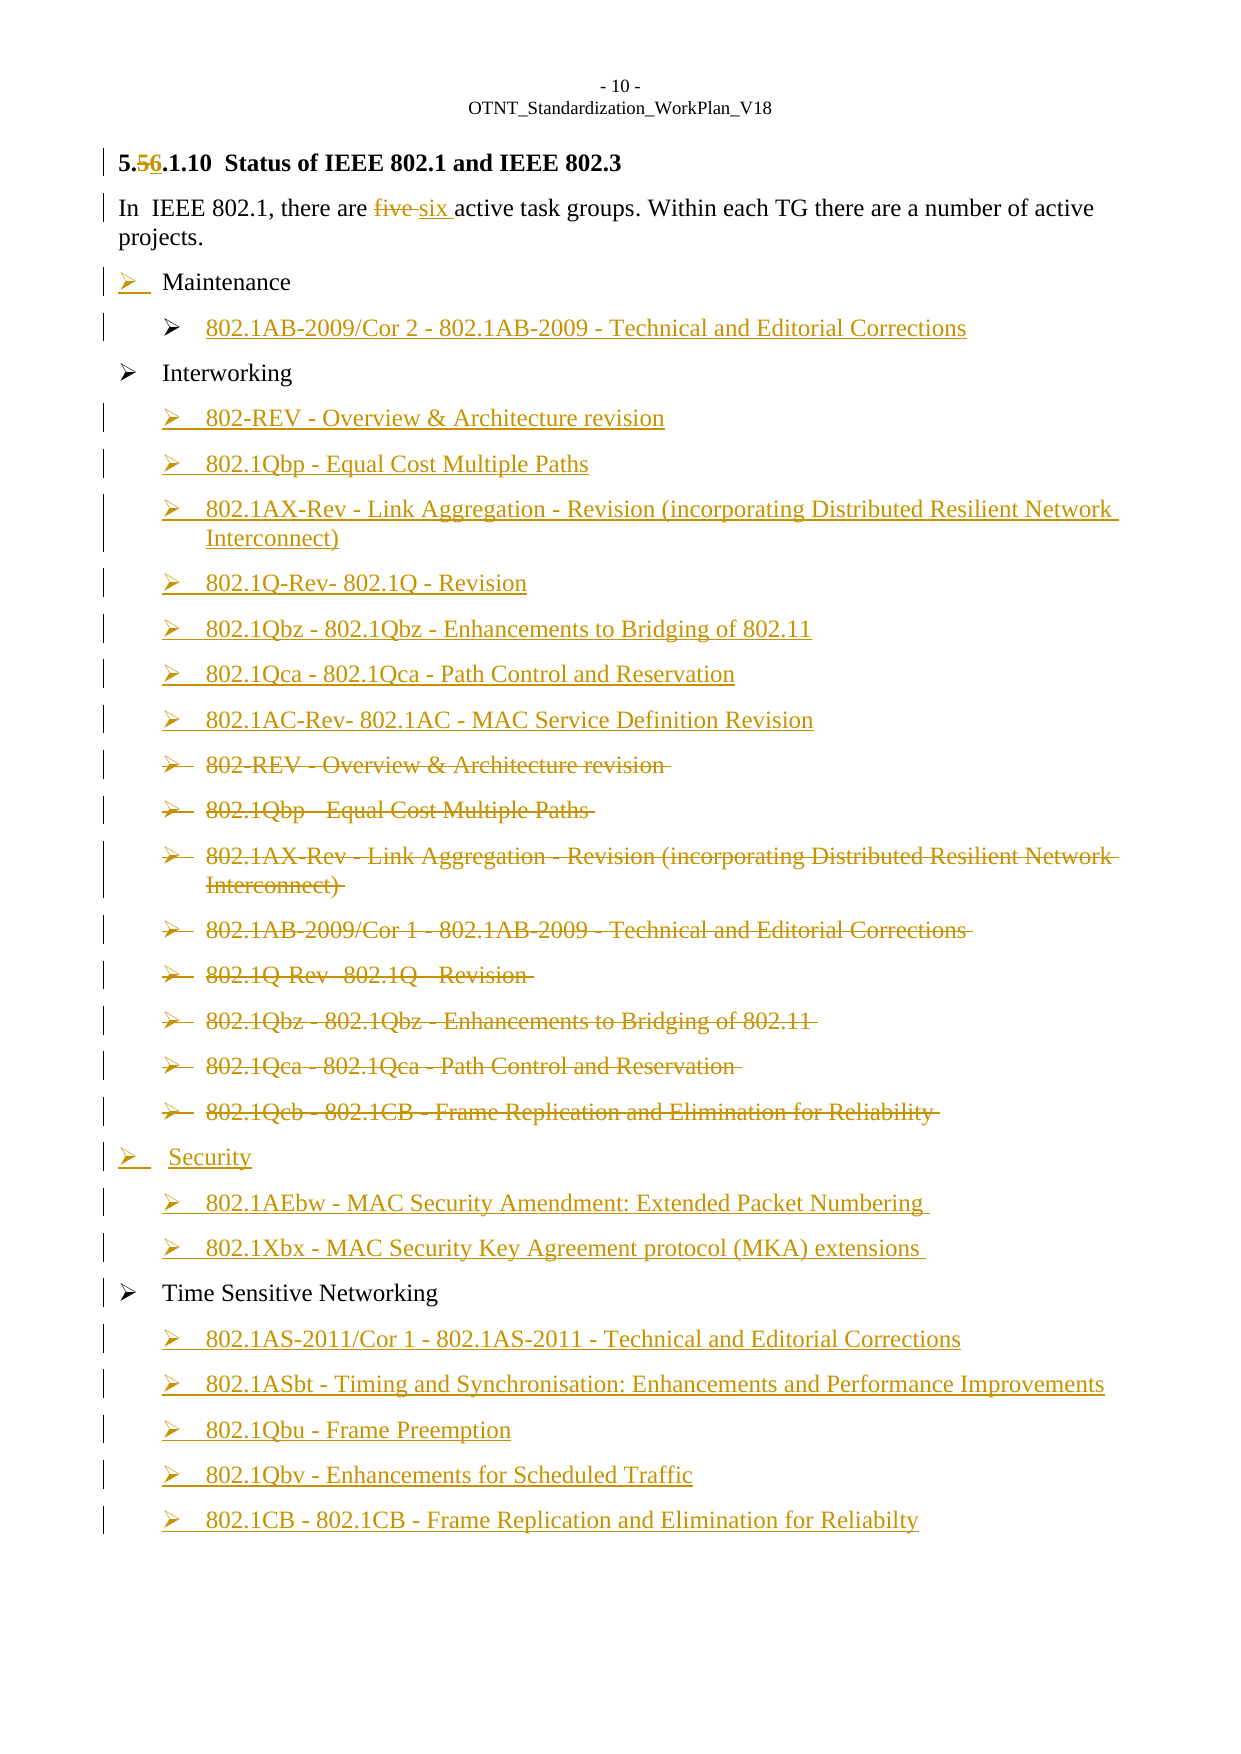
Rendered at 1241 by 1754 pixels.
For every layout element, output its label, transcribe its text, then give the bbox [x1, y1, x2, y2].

text In IEEE 802.1, there are active task groups. Within each TG there are a number of active projects. [118, 193, 1122, 251]
list Interworking [118, 358, 1122, 387]
list Time Sensitive Networking [118, 1278, 1122, 1307]
text 5..1.10 Status of IEEE 802.1 and IEEE 802.3 [118, 148, 1122, 176]
list Maintenance [118, 267, 1122, 296]
